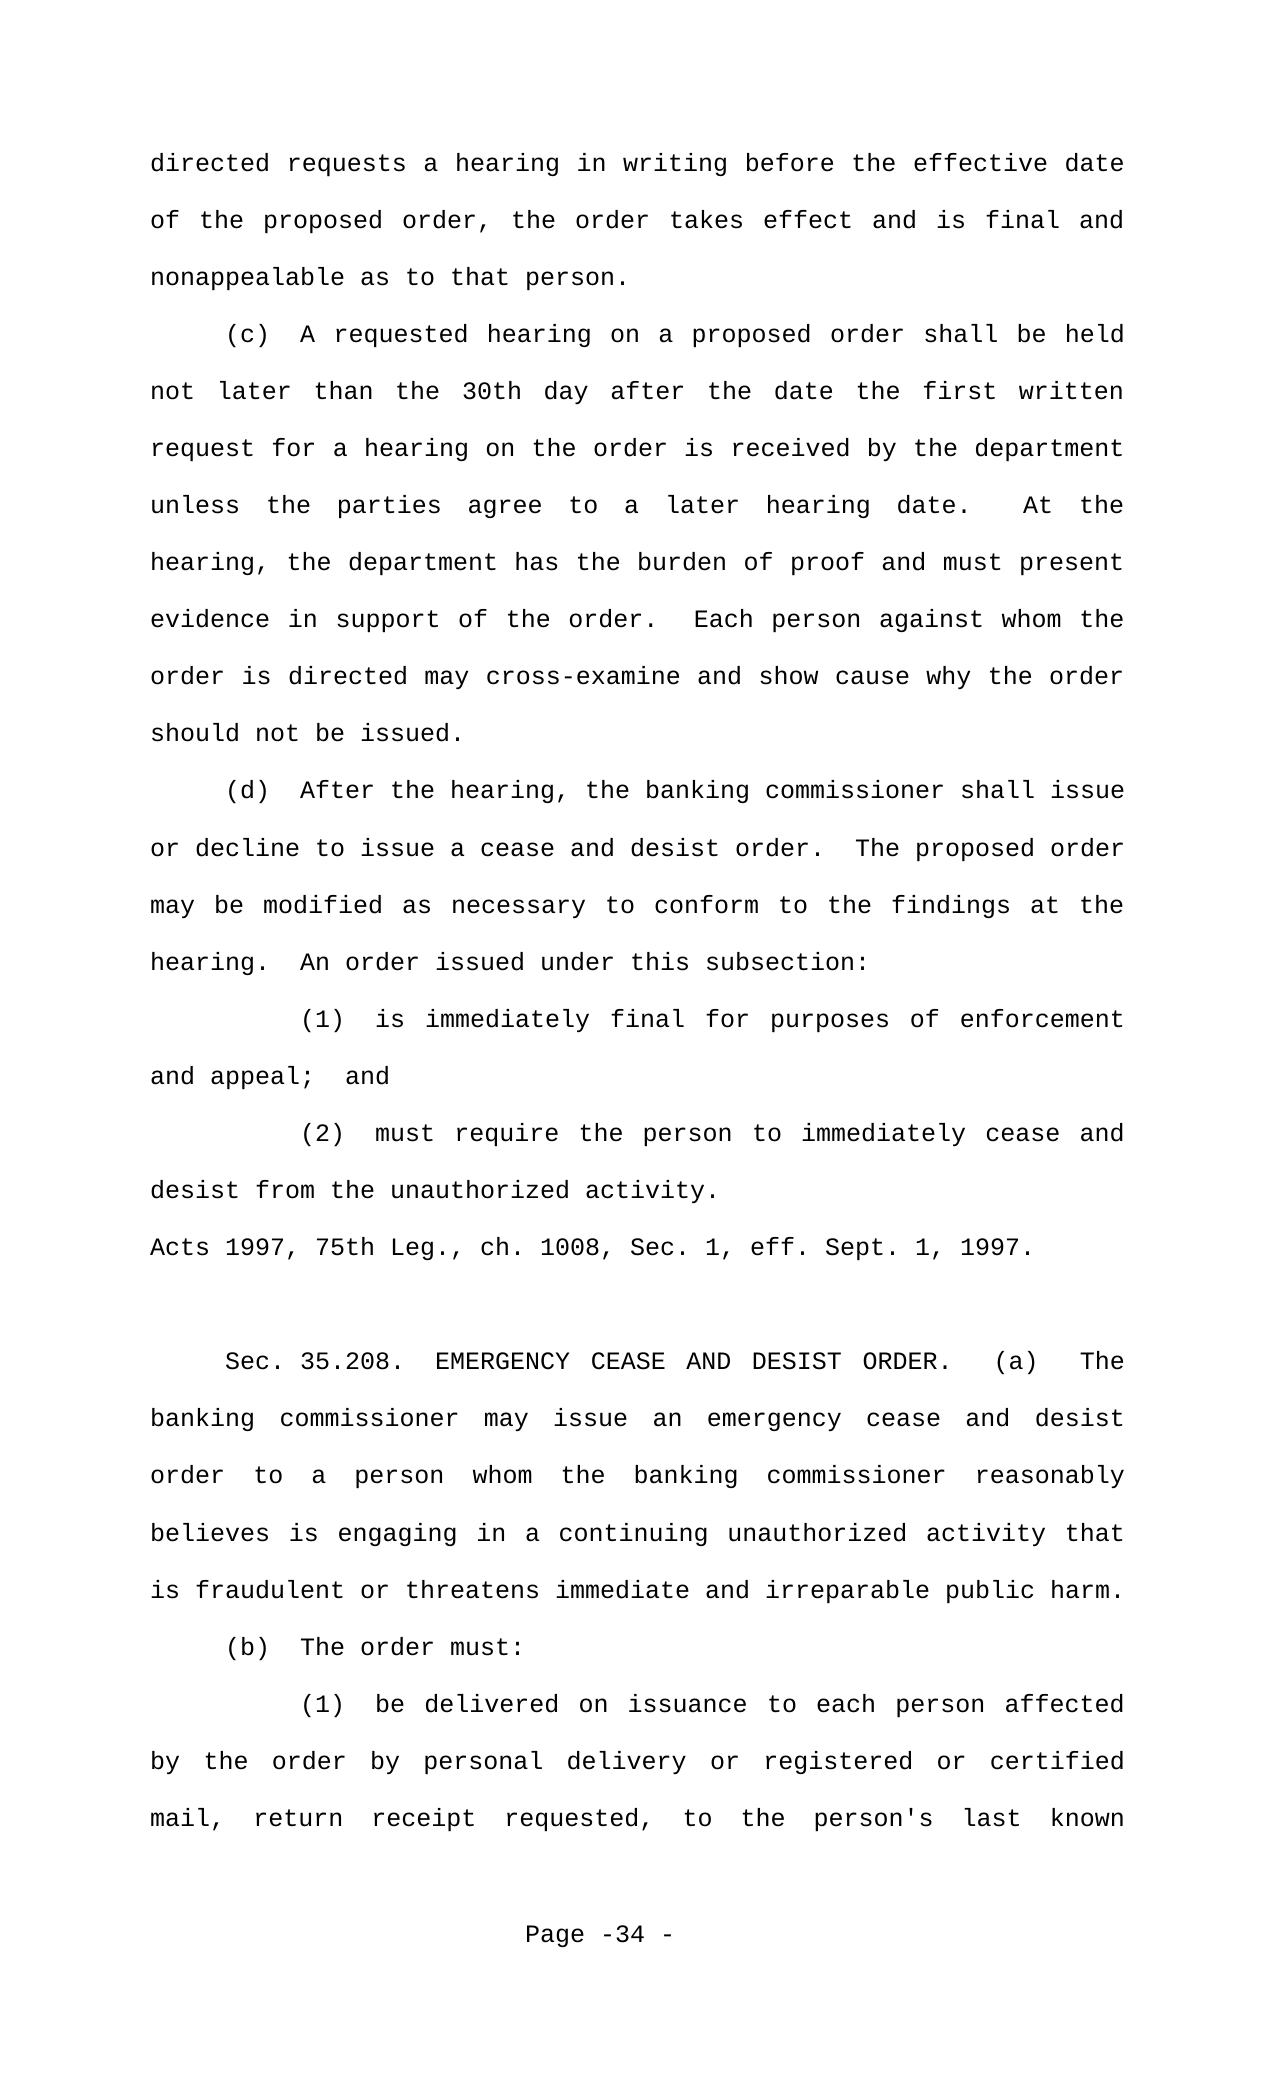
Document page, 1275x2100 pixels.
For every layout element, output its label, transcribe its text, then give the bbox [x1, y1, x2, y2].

text (1) is immediately final for purposes of enforcement and appeal; and [150, 1006, 1125, 1092]
text Acts 1997, 75th Leg., ch. 1008, Sec. 1, eff. Sept. 1, 1997. [150, 1234, 1125, 1263]
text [150, 1691, 1125, 1834]
text (2) must require the person to immediately cease and desist from the unauthorized activity. [150, 1120, 1125, 1206]
text (d) After the hearing, the banking commissioner shall issue or decline to issue a cease and desist order. The proposed order may be modified as necessary to conform to the findings at the hearing. An order issued under this subsection: [150, 778, 1125, 978]
text Sec. 35.208. EMERGENCY CEASE AND DESIST ORDER. (a) The banking commissioner may issue an emergency cease and desist order to a person whom the banking commissioner reasonably believes is engaging in a continuing unauthorized activity that is fraudulent or threatens immediate and irreparable public harm. [150, 1349, 1125, 1606]
text (b) The order must: [150, 1634, 1125, 1663]
text (c) A requested hearing on a proposed order shall be held not later than the 30th day after the date the first written request for a hearing on the order is received by the department unless the parties agree to a later hearing date. At the hearing, the department has the burden of proof and must present evidence in support of the order. Each person against whom the order is directed may cross-examine and show cause why the order should not be issued. [150, 321, 1125, 749]
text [150, 150, 1125, 293]
